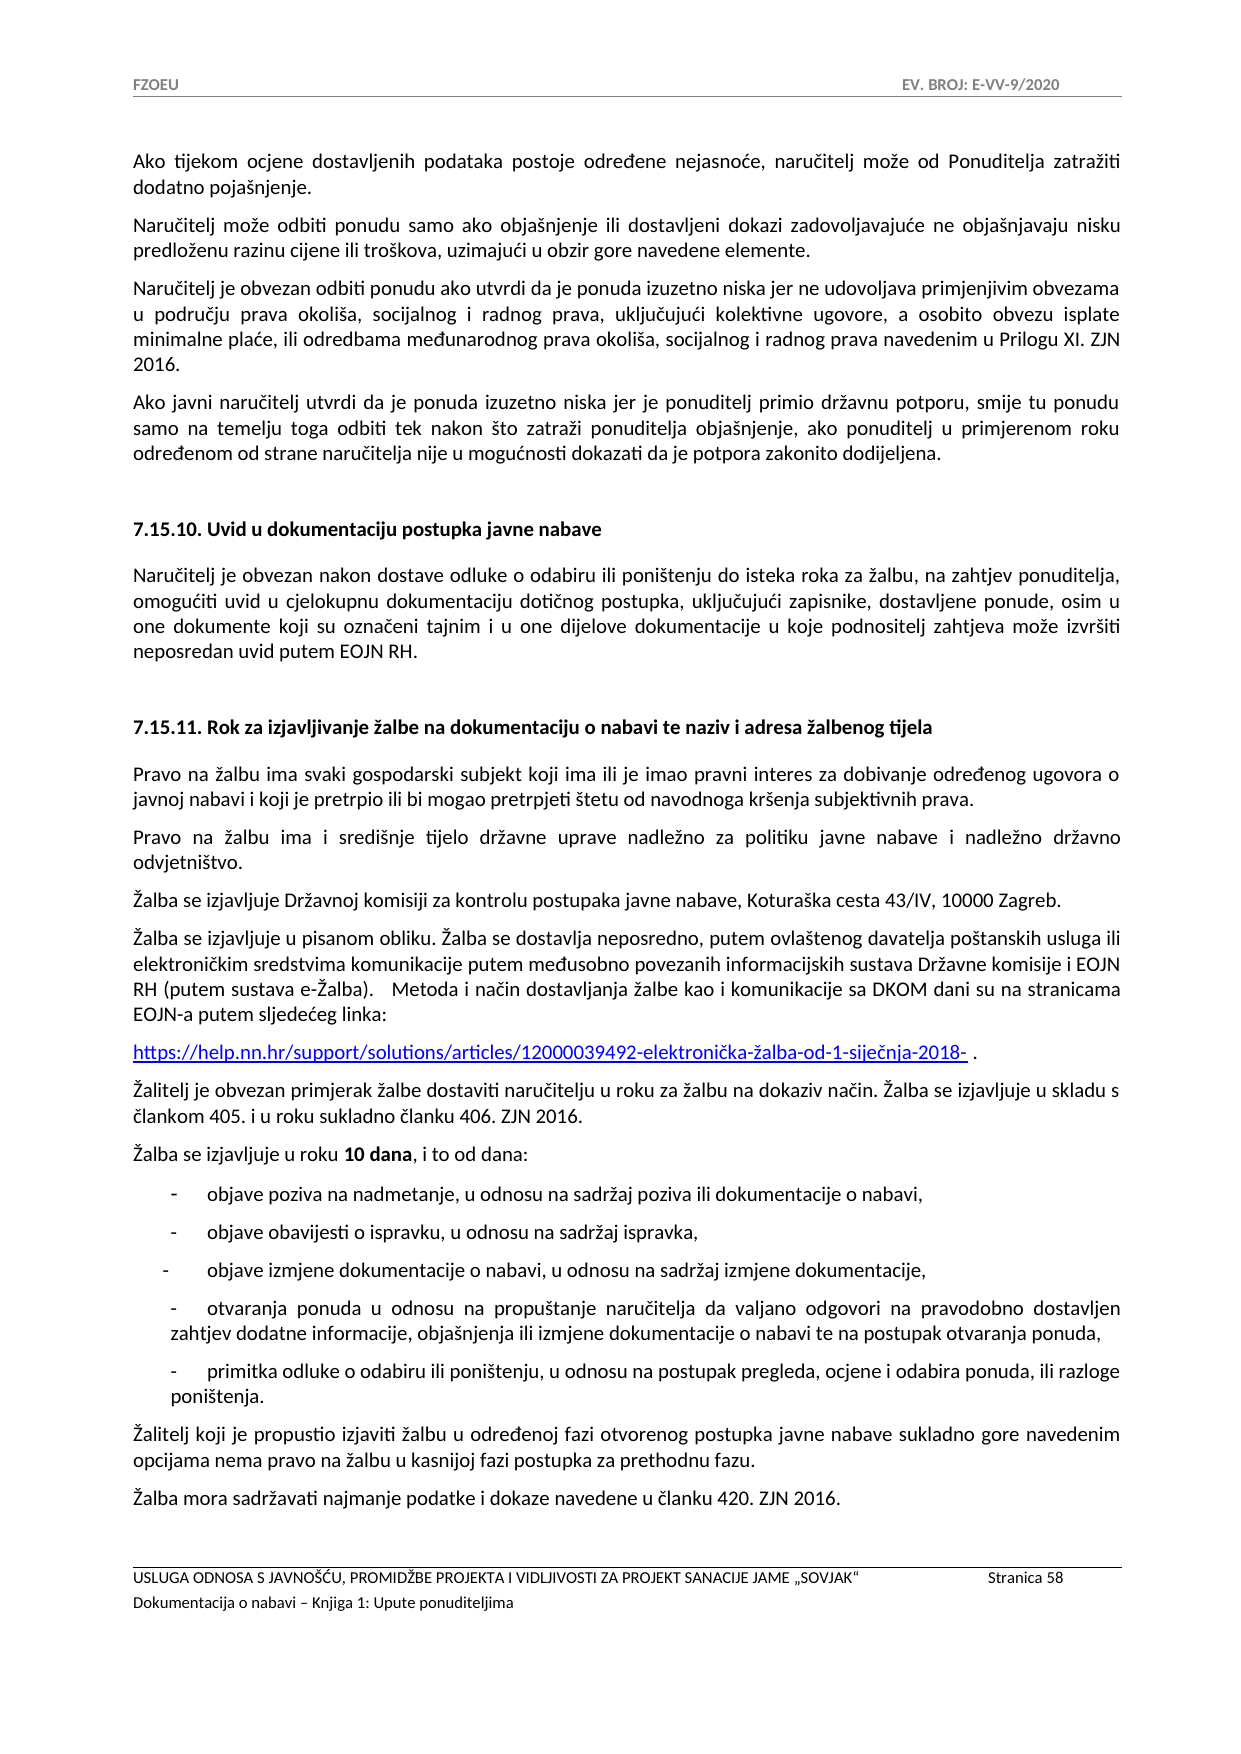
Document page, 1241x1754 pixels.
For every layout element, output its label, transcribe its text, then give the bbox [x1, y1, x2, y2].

text Žalba se izjavljuje u pisanom obliku. Žalba se dostavlja neposredno, putem ovlaštenog davatelja poštanskih usluga ili elektroničkim sredstvima komunikacije putem međusobno povezanih informacijskih sustava Državne komisije i EOJN RH (putem sustava e-Žalba). Metoda i način dostavljanja žalbe kao i komunikacije sa DKOM dani su na stranicama EOJN-a putem sljedećeg linka: [133, 925, 1122, 1027]
list - otvaranja ponuda u odnosu na propuštanje naručitelja da valjano odgovori na pravodobno dostavljen zahtjev dodatne informacije, objašnjenja ili izmjene dokumentacije o nabavi te na postupak otvaranja ponuda, [170, 1295, 1122, 1346]
text Naručitelj može odbiti ponudu samo ako objašnjenje ili dostavljeni dokazi zadovoljavajuće ne objašnjavaju nisku predloženu razinu cijene ili troškova, uzimajući u obzir gore navedene elemente. [133, 212, 1122, 263]
list - objave obavijesti o ispravku, u odnosu na sadržaj ispravka, [170, 1219, 1122, 1244]
text Rok za izjavljivanje žalbe na dokumentaciju o nabavi te naziv i adresa žalbenog tijela [133, 714, 1122, 740]
text Ako javni naručitelj utvrdi da je ponuda izuzetno niska jer je ponuditelj primio državnu potporu, smije tu ponudu samo na temelju toga odbiti tek nakon što zatraži ponuditelja objašnjenje, ako ponuditelj u primjerenom roku određenom od strane naručitelja nije u mogućnosti dokazati da je potpora zakonito dodijeljena. [133, 389, 1122, 466]
text Žalitelj je obvezan primjerak žalbe dostaviti naručitelju u roku za žalbu na dokaziv način. Žalba se izjavljuje u skladu s člankom 405. i u roku sukladno članku 406. ZJN 2016. [133, 1077, 1122, 1128]
text https://help.nn.hr/support/solutions/articles/12000039492-elektronička-žalba-od-1-siječnja-2018- . [133, 1039, 1094, 1065]
text Pravo na žalbu ima svaki gospodarski subjekt koji ima ili je imao pravni interes za dobivanje određenog ugovora o javnoj nabavi i koji je pretrpio ili bi mogao pretrpjeti štetu od navodnoga kršenja subjektivnih prava. [133, 761, 1122, 812]
text Žalba se izjavljuje Državnoj komisiji za kontrolu postupaka javne nabave, Koturaška cesta 43/IV, 10000 Zagreb. [133, 887, 1122, 913]
text Žalba se izjavljuje u roku 10 dana, i to od dana: [133, 1141, 1122, 1166]
text Ako tijekom ocjene dostavljenih podataka postoje određene nejasnoće, naručitelj može od Ponuditelja zatražiti dodatno pojašnjenje. [133, 149, 1122, 199]
text Žalitelj koji je propustio izjaviti žalbu u određenoj fazi otvorenog postupka javne nabave sukladno gore navedenim opcijama nema pravo na žalbu u kasnijoj fazi postupka za prethodnu fazu. [133, 1422, 1122, 1472]
text Uvid u dokumentaciju postupka javne nabave [133, 516, 1122, 542]
text Naručitelj je obvezan nakon dostave odluke o odabiru ili poništenju do isteka roka za žalbu, na zahtjev ponuditelja, omogućiti uvid u cjelokupnu dokumentaciju dotičnog postupka, uključujući zapisnike, dostavljene ponude, osim u one dokumente koji su označeni tajnim i u one dijelove dokumentacije u koje podnositelj zahtjeva može izvršiti neposredan uvid putem EOJN RH. [133, 562, 1122, 664]
text Pravo na žalbu ima i središnje tijelo državne uprave nadležno za politiku javne nabave i nadležno državno odvjetništvo. [133, 824, 1122, 875]
list - objave poziva na nadmetanje, u odnosu na sadržaj poziva ili dokumentacije o nabavi, [170, 1179, 1122, 1207]
text Naručitelj je obvezan odbiti ponudu ako utvrdi da je ponuda izuzetno niska jer ne udovoljava primjenjivim obvezama u području prava okoliša, socijalnog i radnog prava, uključujući kolektivne ugovore, a osobito obvezu isplate minimalne plaće, ili odredbama međunarodnog prava okoliša, socijalnog i radnog prava navedenim u Prilogu XI. ZJN 2016. [133, 275, 1122, 377]
text Žalba mora sadržavati najmanje podatke i dokaze navedene u članku 420. ZJN 2016. [133, 1485, 1122, 1510]
text - objave izmjene dokumentacije o nabavi, u odnosu na sadržaj izmjene dokumentacije, [133, 1257, 1122, 1282]
list - primitka odluke o odabiru ili poništenju, u odnosu na postupak pregleda, ocjene i odabira ponuda, ili razloge poništenja. [170, 1358, 1122, 1409]
